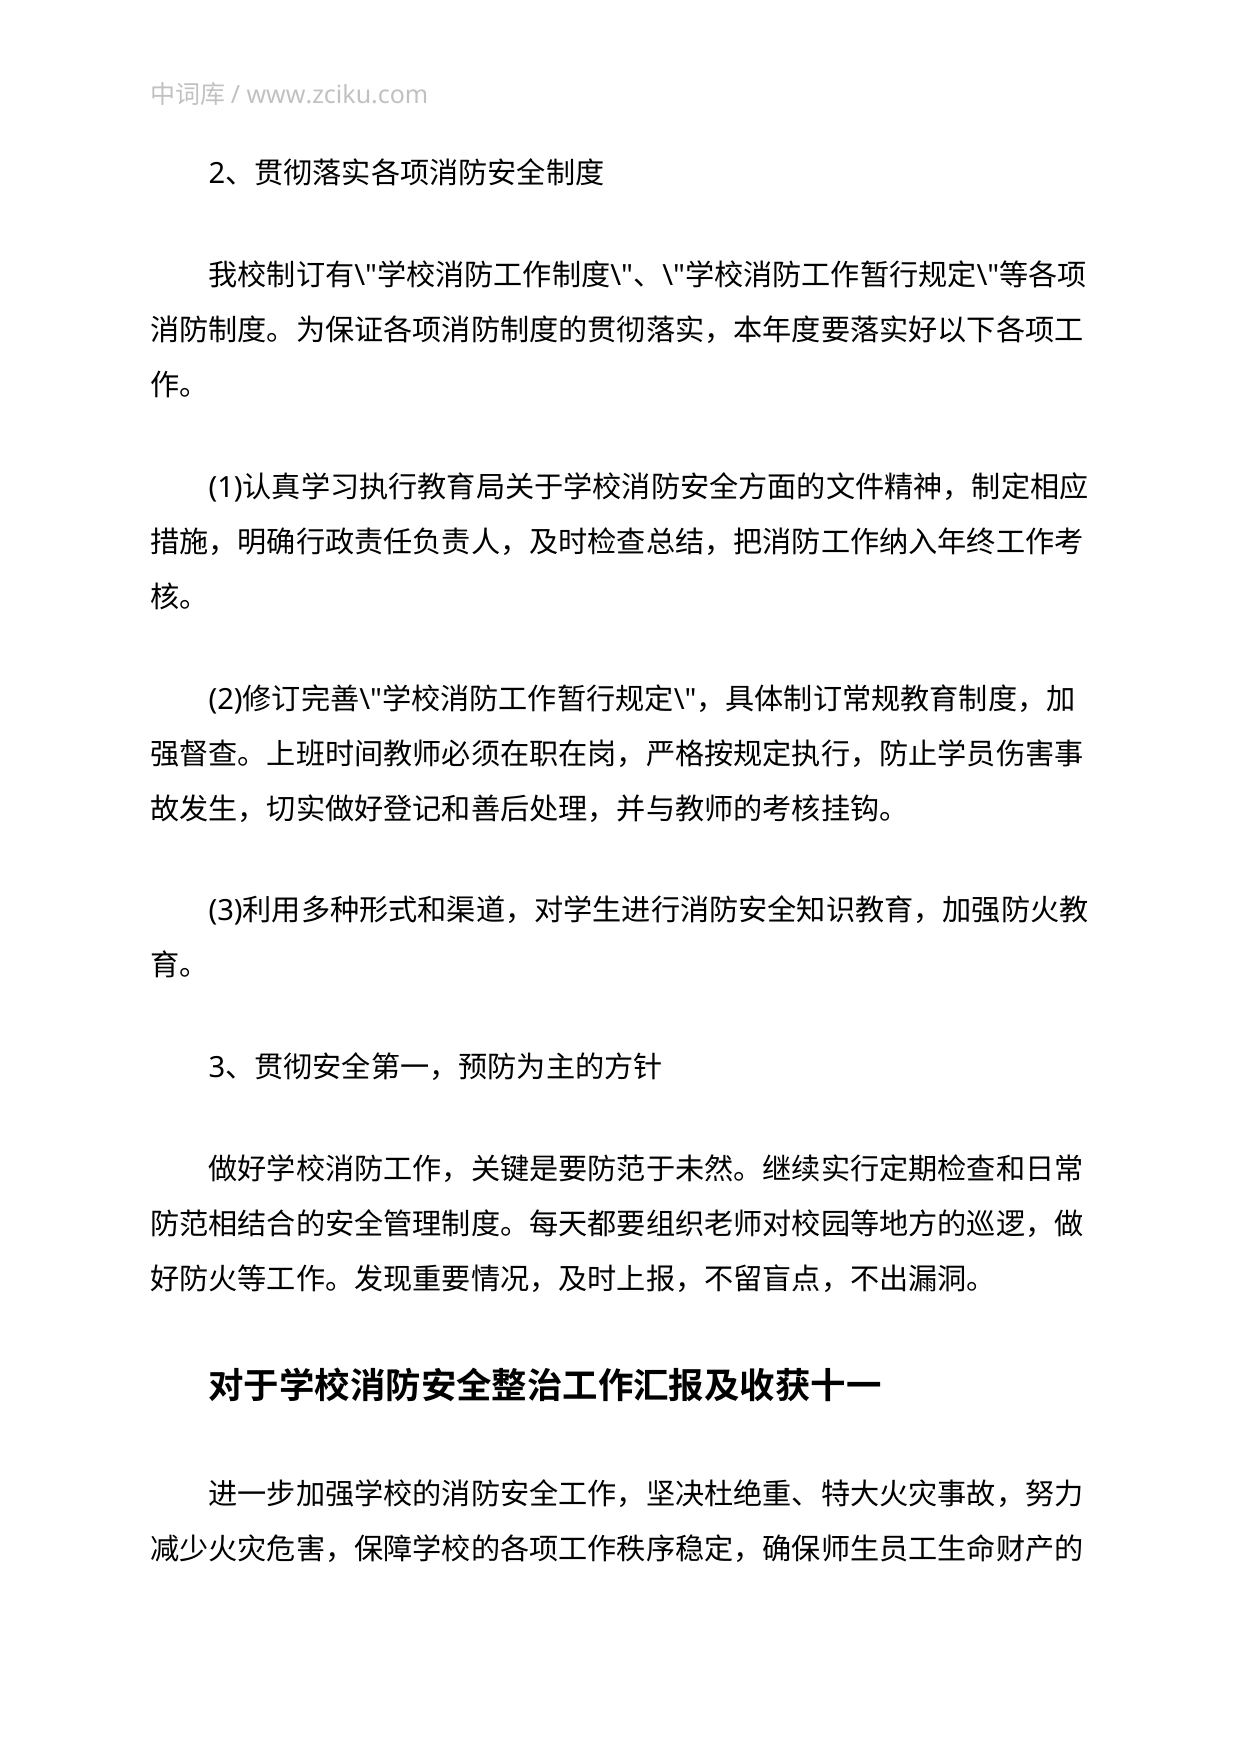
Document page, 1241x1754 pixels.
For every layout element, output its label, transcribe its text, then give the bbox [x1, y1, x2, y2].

text 2、贯彻落实各项消防安全制度 [150, 150, 1090, 192]
text (3)利用多种形式和渠道，对学生进行消防安全知识教育，加强防火教育。 [150, 887, 1090, 984]
text (2)修订完善\"学校消防工作暂行规定\"，具体制订常规教育制度，加强督查。上班时间教师必须在职在岗，严格按规定执行，防止学员伤害事故发生，切实做好登记和善后处理，并与教师的考核挂钩。 [150, 675, 1090, 827]
text (1)认真学习执行教育局关于学校消防安全方面的文件精神，制定相应措施，明确行政责任负责人，及时检查总结，把消防工作纳入年终工作考核。 [150, 464, 1090, 616]
text 3、贯彻安全第一，预防为主的方针 [150, 1044, 1090, 1086]
text 我校制订有\"学校消防工作制度\"、\"学校消防工作暂行规定\"等各项消防制度。为保证各项消防制度的贯彻落实，本年度要落实好以下各项工作。 [150, 252, 1090, 404]
text 对于学校消防安全整治工作汇报及收获十一 [150, 1357, 1090, 1408]
text 做好学校消防工作，关键是要防范于未然。继续实行定期检查和日常防范相结合的安全管理制度。每天都要组织老师对校园等地方的巡逻，做好防火等工作。发现重要情况，及时上报，不留盲点，不出漏洞。 [150, 1146, 1090, 1298]
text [150, 1471, 1090, 1568]
